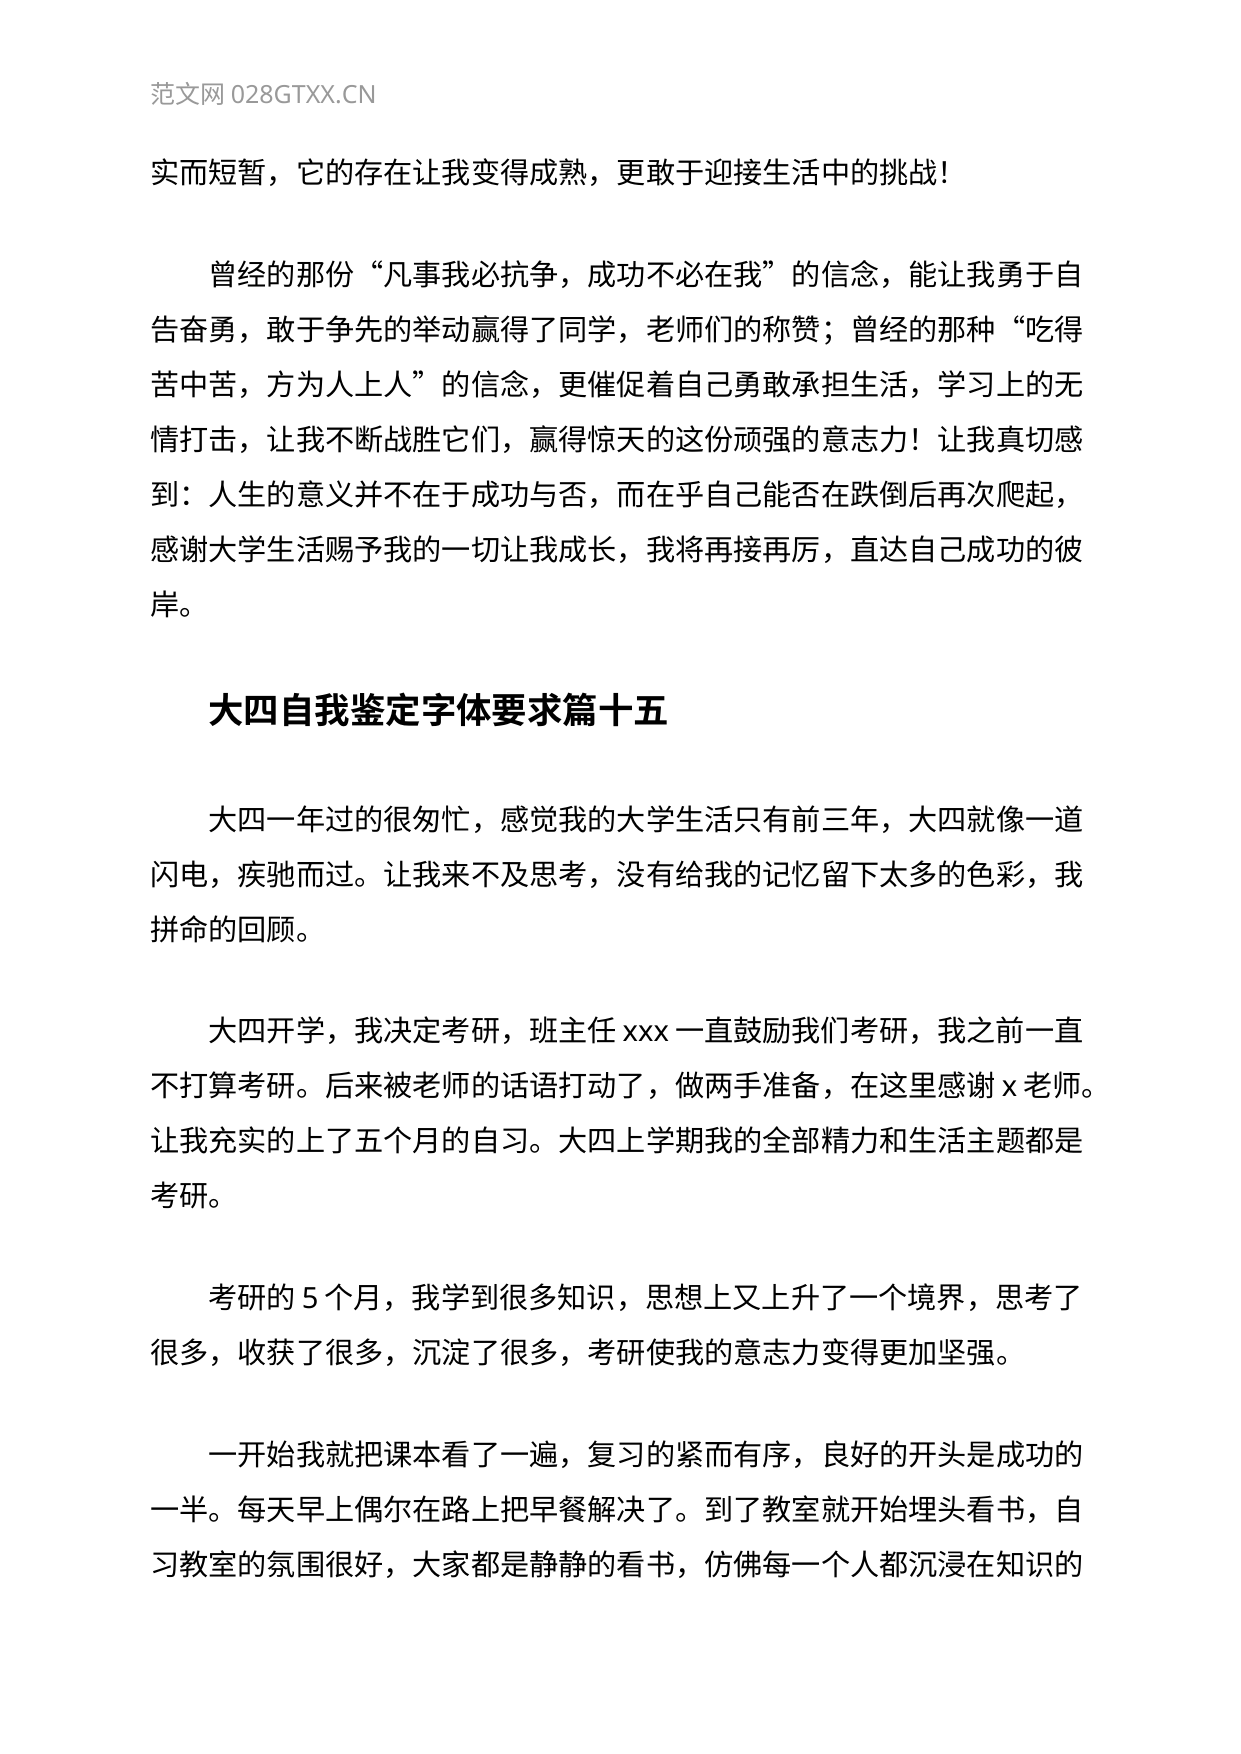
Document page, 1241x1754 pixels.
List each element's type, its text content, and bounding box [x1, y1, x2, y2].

text 曾经的那份“凡事我必抗争，成功不必在我”的信念，能让我勇于自告奋勇，敢于争先的举动赢得了同学，老师们的称赞；曾经的那种“吃得苦中苦，方为人上人”的信念，更催促着自己勇敢承担生活，学习上的无情打击，让我不断战胜它们，赢得惊天的这份顽强的意志力！让我真切感到：人生的意义并不在于成功与否，而在乎自己能否在跌倒后再次爬起，感谢大学生活赐予我的一切让我成长，我将再接再厉，直达自己成功的彼岸。 [150, 252, 1090, 623]
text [150, 150, 1090, 192]
text 大四一年过的很匆忙，感觉我的大学生活只有前三年，大四就像一道闪电，疾驰而过。让我来不及思考，没有给我的记忆留下太多的色彩，我拼命的回顾。 [150, 796, 1090, 948]
text 考研的5个月，我学到很多知识，思想上又上升了一个境界，思考了很多，收获了很多，沉淀了很多，考研使我的意志力变得更加坚强。 [150, 1274, 1090, 1372]
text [150, 1431, 1090, 1583]
text 大四开学，我决定考研，班主任xxx一直鼓励我们考研，我之前一直不打算考研。后来被老师的话语打动了，做两手准备，在这里感谢x老师。让我充实的上了五个月的自习。大四上学期我的全部精力和生活主题都是考研。 [150, 1008, 1090, 1215]
text 大四自我鉴定字体要求篇十五 [150, 683, 1090, 734]
